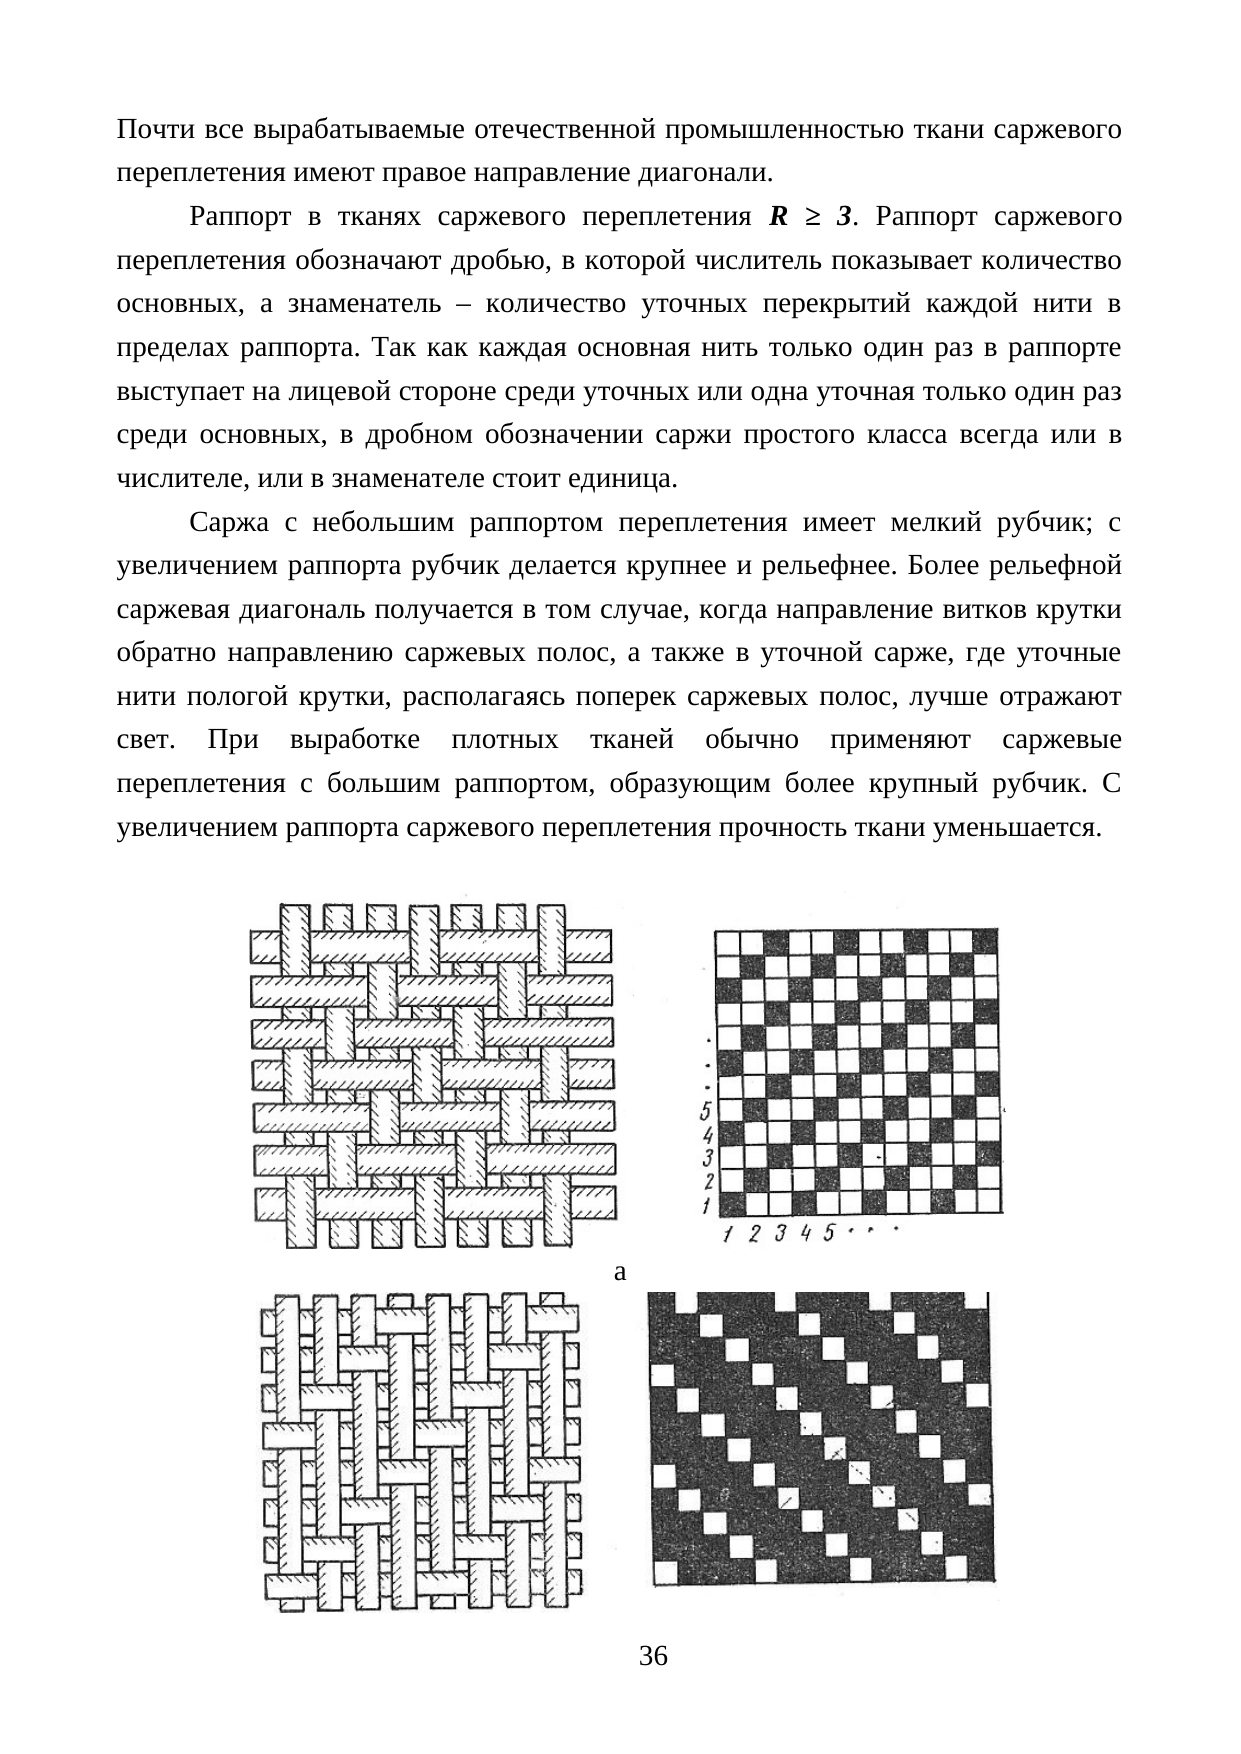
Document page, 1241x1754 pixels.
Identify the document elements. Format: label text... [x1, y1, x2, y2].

text Раппорт в тканях саржевого переплетения R ≥ 3. Раппорт саржевого переплетения обозначают дробью, в которой числитель показывает количество основных, а знаменатель – количество уточных перекрытий каждой нити в пределах раппорта. Так как каждая основная нить только один раз в раппорте выступает на лицевой стороне среди уточных или одна уточная только один раз среди основных, в дробном обозначении саржи простого класса всегда или в числителе, или в знаменателе стоит единица. [116, 198, 1123, 493]
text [116, 111, 1123, 188]
picture [249, 891, 1006, 1249]
text а [136, 1253, 1104, 1286]
picture [255, 1292, 1000, 1613]
text Саржа с небольшим раппортом переплетения имеет мелкий рубчик; с увеличением раппорта рубчик делается крупнее и рельефнее. Более рельефной саржевая диагональ получается в том случае, когда направление витков крутки обратно направлению саржевых полос, а также в уточной сарже, где уточные нити пологой крутки, располагаясь поперек саржевых полос, лучше отражают свет. При выработке плотных тканей обычно применяют саржевые переплетения с большим раппортом, образующим более крупный рубчик. С увеличением раппорта саржевого переплетения прочность ткани уменьшается. [116, 504, 1123, 842]
